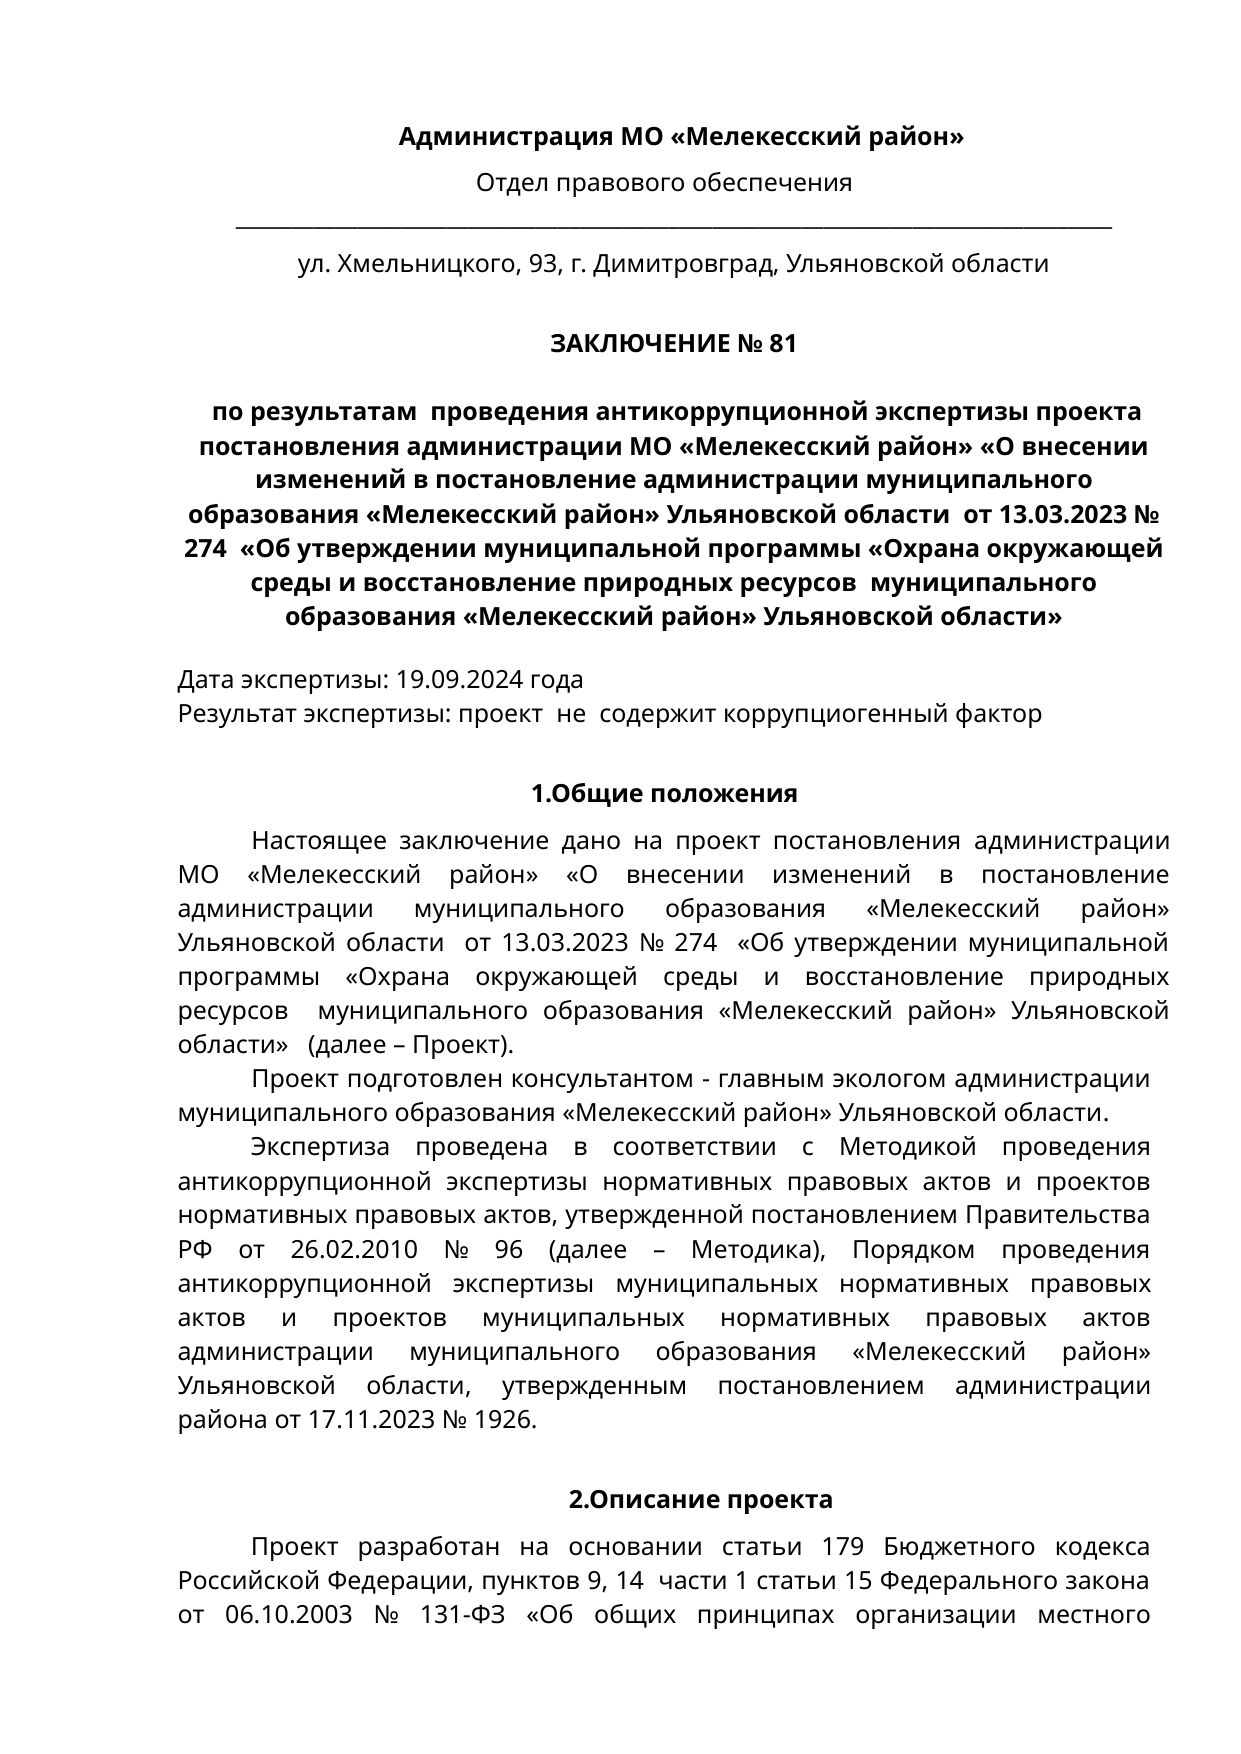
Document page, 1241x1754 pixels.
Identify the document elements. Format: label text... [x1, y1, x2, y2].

text Настоящее заключение дано на проект постановления администрации МО «Мелекесский район» «О внесении изменений в постановление администрации муниципального образования «Мелекесский район» Ульяновской области от 13.03.2023 № 274 «Об утверждении муниципальной программы «Охрана окружающей среды и восстановление природных ресурсов муниципального образования «Мелекесский район» Ульяновской области» (далее – Проект). [177, 822, 1170, 1061]
text 1.Общие положения [177, 776, 1152, 810]
text Экспертиза проведена в соответствии с Методикой проведения антикоррупционной экспертизы нормативных правовых актов и проектов нормативных правовых актов, утвержденной постановлением Правительства РФ от 26.02.2010 № 96 (далее – Методика), Порядком проведения антикоррупционной экспертизы муниципальных нормативных правовых актов и проектов муниципальных нормативных правовых актов администрации муниципального образования «Мелекесский район» Ульяновской области, утвержденным постановлением администрации района от 17.11.2023 № 1926. [177, 1129, 1152, 1436]
text Отдел правового обеспечения [177, 165, 1152, 199]
text ул. Хмельницкого, 93, г. Димитровград, Ульяновской области [177, 245, 1170, 279]
text Результат экспертизы: проект не содержит коррупциогенный фактор [177, 695, 1152, 729]
text Администрация МО «Мелекесский район» [177, 118, 1186, 152]
text Проект подготовлен консультантом - главным экологом администрации муниципального образования «Мелекесский район» Ульяновской области. [177, 1061, 1152, 1129]
text _______________________________________________________________________________ [177, 199, 1170, 233]
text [177, 1529, 1152, 1631]
text по результатам проведения антикоррупционной экспертизы проекта постановления администрации МО «Мелекесский район» «О внесении изменений в постановление администрации муниципального образования «Мелекесский район» Ульяновской области от 13.03.2023 № 274 «Об утверждении муниципальной программы «Охрана окружающей среды и восстановление природных ресурсов муниципального образования «Мелекесский район» Ульяновской области» [177, 394, 1170, 632]
text Дата экспертизы: 19.09.2024 года [177, 661, 1152, 695]
text ЗАКЛЮЧЕНИЕ № 81 [177, 326, 1170, 360]
text 2.Описание проекта [177, 1482, 1152, 1516]
